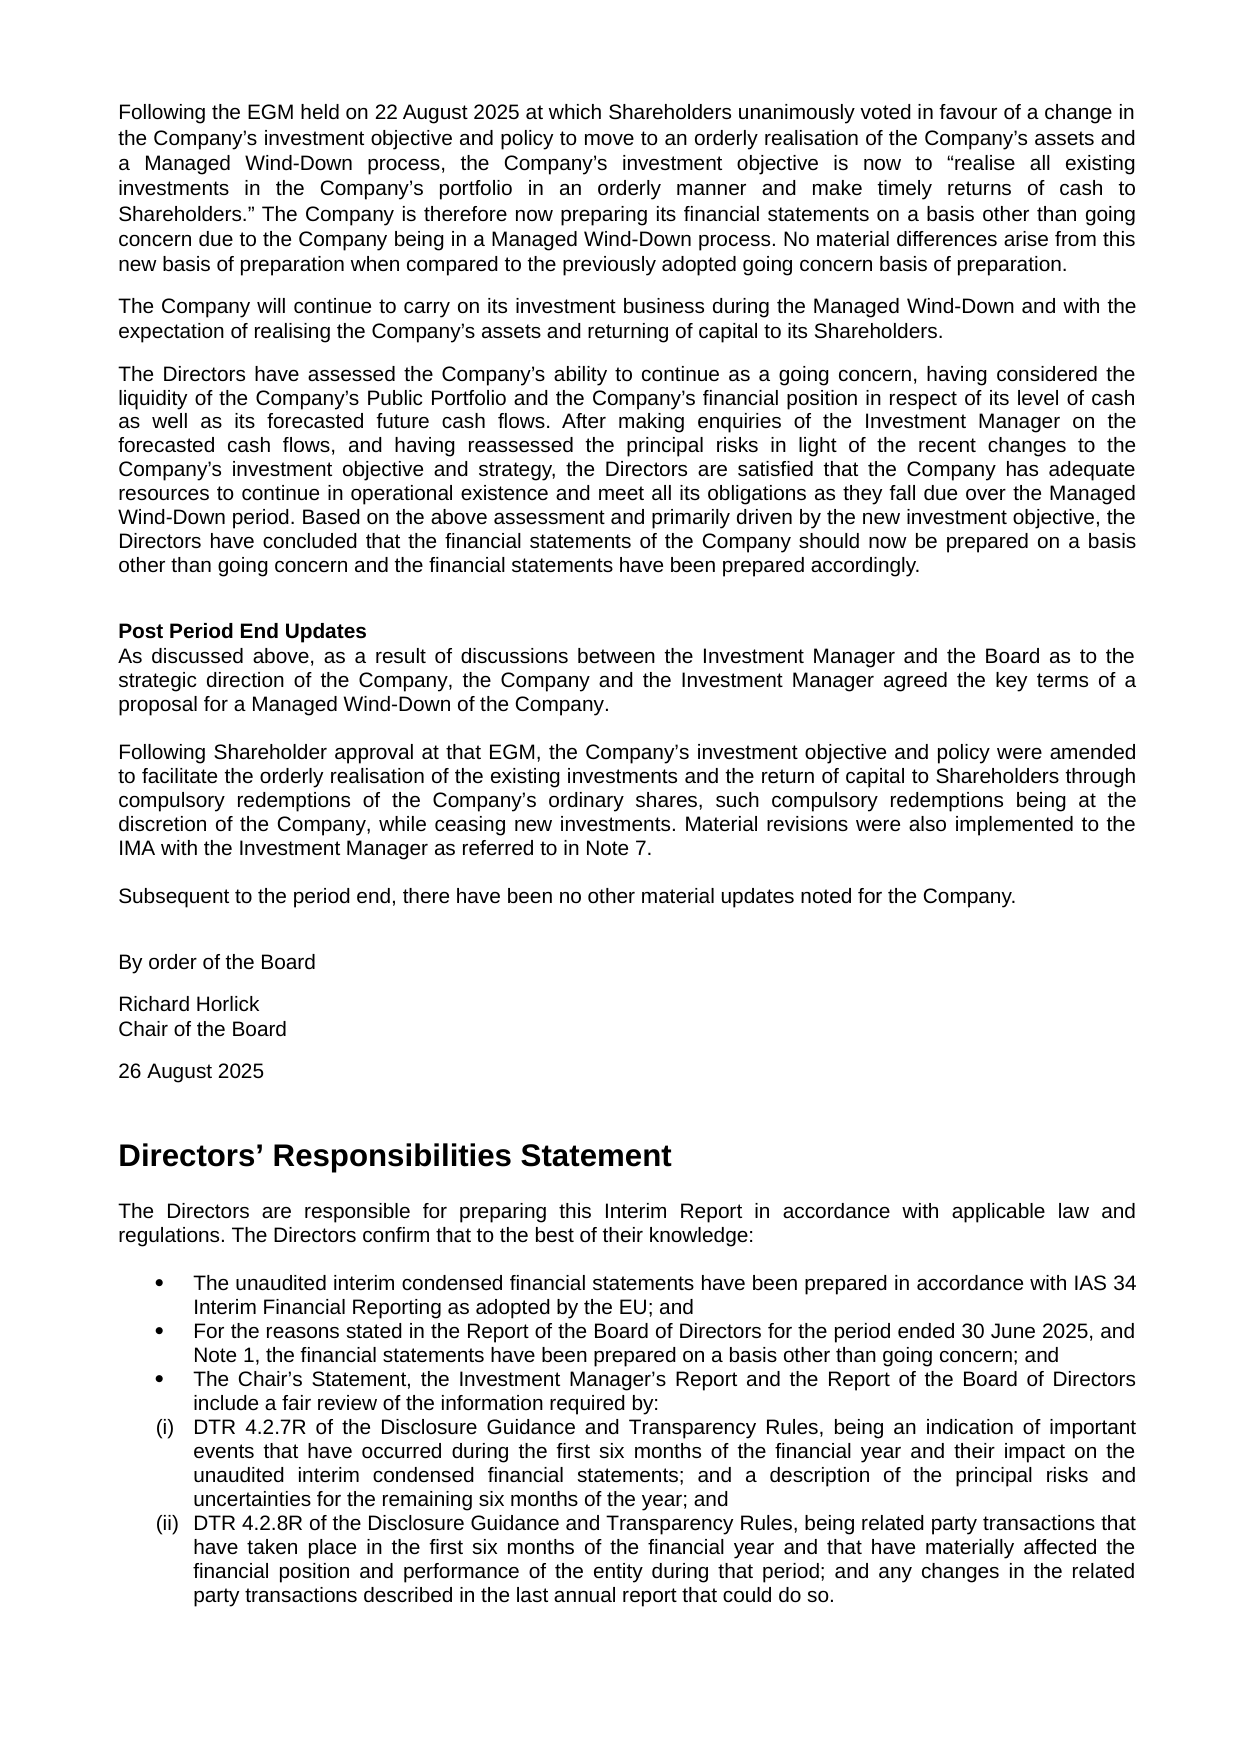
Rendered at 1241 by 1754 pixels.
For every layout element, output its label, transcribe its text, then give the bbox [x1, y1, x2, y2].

text As discussed above, as a result of discussions between the Investment Manager and the Board as to the strategic direction of the Company, the Company and the Investment Manager agreed the key terms of a proposal for a Managed Wind-Down of the Company. [118, 644, 1138, 716]
list For the reasons stated in the Report of the Board of Directors for the period ended 30 June 2025, and Note 1, the financial statements have been prepared on a basis other than going concern; and [156, 1319, 1138, 1367]
text The Directors have assessed the Company’s ability to continue as a going concern, having considered the liquidity of the Company’s Public Portfolio and the Company’s financial position in respect of its level of cash as well as its forecasted future cash flows. After making enquiries of the Investment Manager on the forecasted cash flows, and having reassessed the principal risks in light of the recent changes to the Company’s investment objective and strategy, the Directors are satisfied that the Company has adequate resources to continue in operational existence and meet all its obligations as they fall due over the Managed Wind-Down period. Based on the above assessment and primarily driven by the new investment objective, the Directors have concluded that the financial statements of the Company should now be prepared on a basis other than going concern and the financial statements have been prepared accordingly. [118, 361, 1138, 577]
list The unaudited interim condensed financial statements have been prepared in accordance with IAS 34 Interim Financial Reporting as adopted by the EU; and [156, 1271, 1138, 1319]
text Following the EGM held on 22 August 2025 at which Shareholders unanimously voted in favour of a change in the Company’s investment objective and policy to move to an orderly realisation of the Company’s assets and a Managed Wind-Down process, the Company’s investment objective is now to “realise all existing investments in the Company’s portfolio in an orderly manner and make timely returns of cash to Shareholders.” The Company is therefore now preparing its financial statements on a basis other than going concern due to the Company being in a Managed Wind-Down process. No material differences arise from this new basis of preparation when compared to the previously adopted going concern basis of preparation. [118, 100, 1138, 276]
list The Chair’s Statement, the Investment Manager’s Report and the Report of the Board of Directors include a fair review of the information required by: [156, 1367, 1138, 1415]
list DTR 4.2.8R of the Disclosure Guidance and Transparency Rules, being related party transactions that have taken place in the first six months of the financial year and that have materially affected the financial position and performance of the entity during that period; and any changes in the related party transactions described in the last annual report that could do so. [156, 1511, 1138, 1607]
text Following Shareholder approval at that EGM, the Company’s investment objective and policy were amended to facilitate the orderly realisation of the existing investments and the return of capital to Shareholders through compulsory redemptions of the Company’s ordinary shares, such compulsory redemptions being at the discretion of the Company, while ceasing new investments. Material revisions were also implemented to the IMA with the Investment Manager as referred to in Note 7. [118, 740, 1138, 860]
list DTR 4.2.7R of the Disclosure Guidance and Transparency Rules, being an indication of important events that have occurred during the first six months of the financial year and their impact on the unaudited interim condensed financial statements; and a description of the principal risks and uncertainties for the remaining six months of the year; and [156, 1415, 1138, 1511]
text 26 August 2025 [118, 1059, 1138, 1083]
text By order of the Board [118, 950, 1138, 974]
text Richard Horlick Chair of the Board [118, 992, 1138, 1041]
text Subsequent to the period end, there have been no other material updates noted for the Company. [118, 884, 1138, 908]
text The Company will continue to carry on its investment business during the Managed Wind-Down and with the expectation of realising the Company’s assets and returning of capital to its Shareholders. [118, 294, 1138, 343]
text Post Period End Updates [118, 619, 1138, 643]
text The Directors are responsible for preparing this Interim Report in accordance with applicable law and regulations. The Directors confirm that to the best of their knowledge: [118, 1199, 1138, 1247]
text Directors’ Responsibilities Statement [118, 1137, 1138, 1173]
